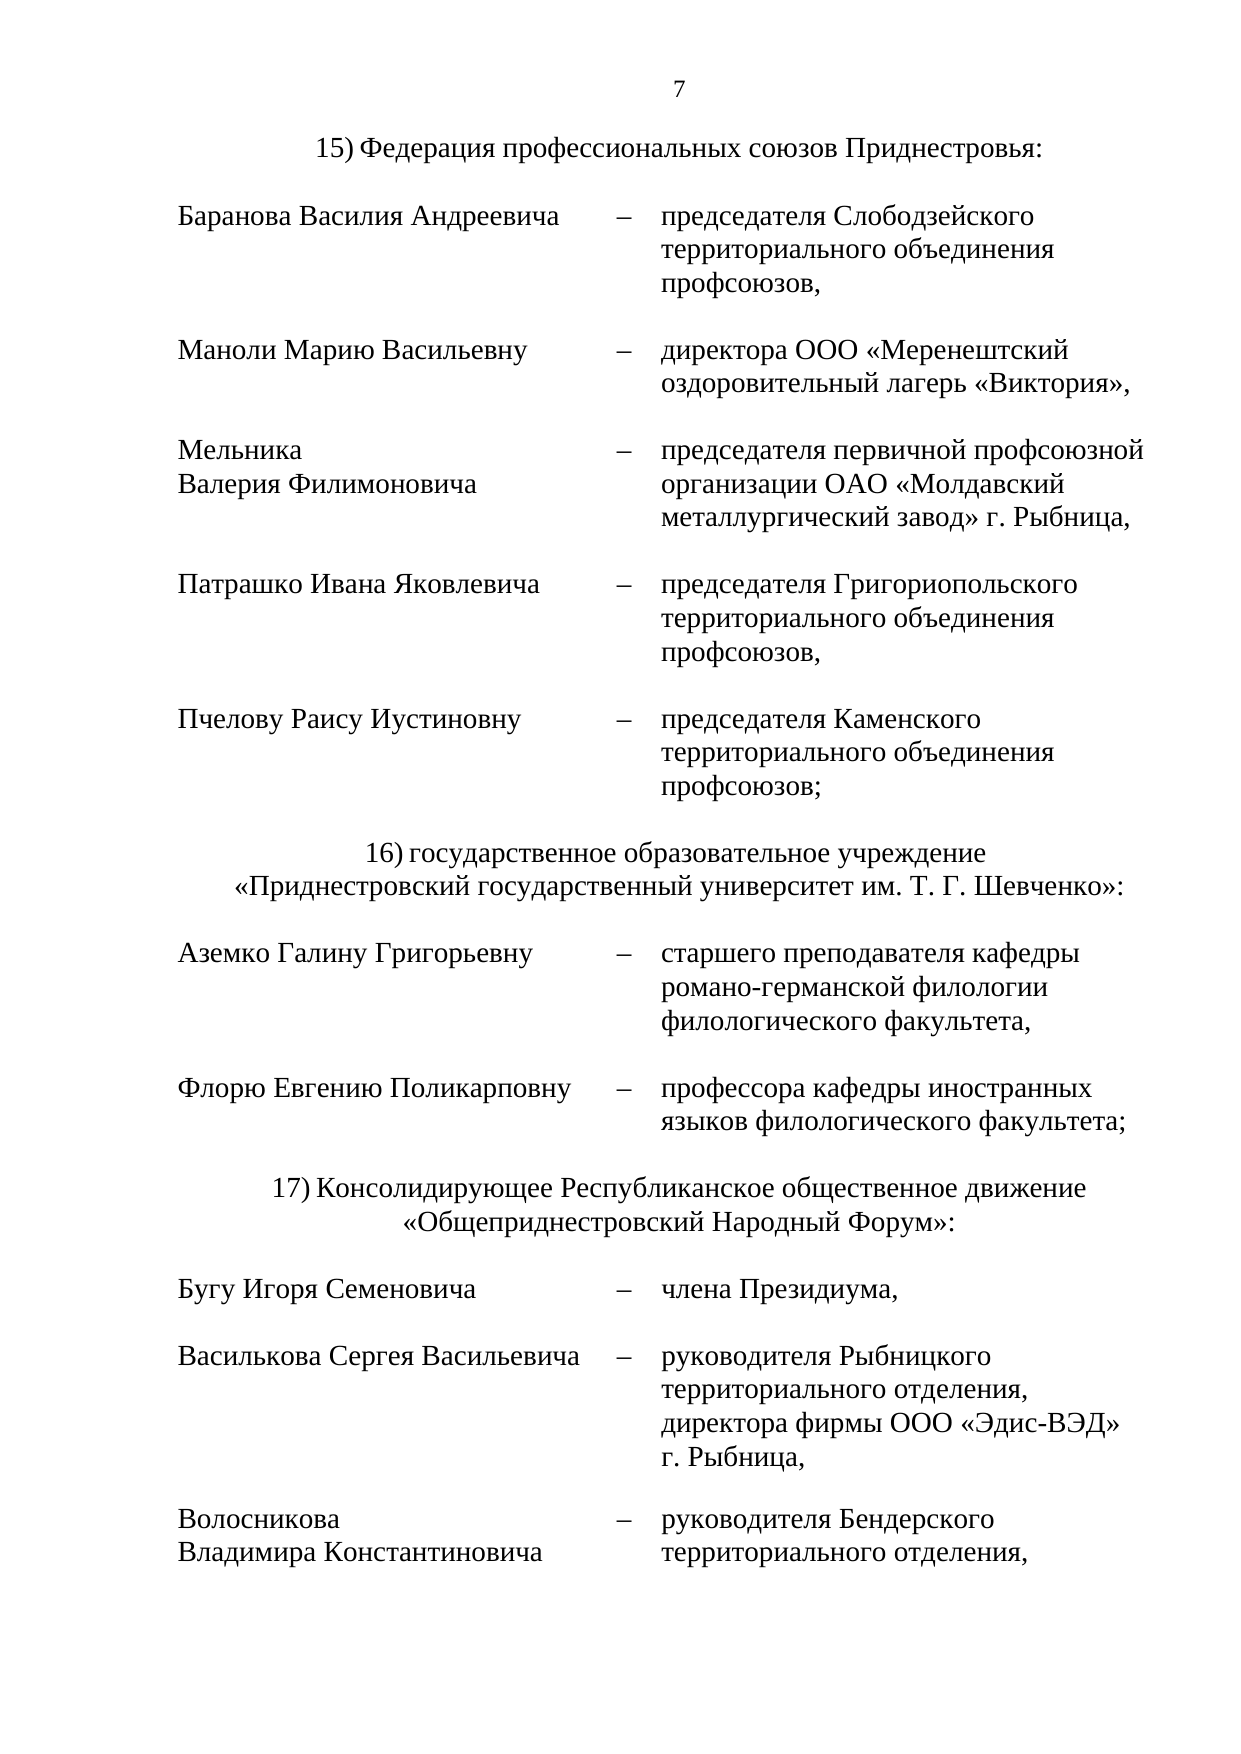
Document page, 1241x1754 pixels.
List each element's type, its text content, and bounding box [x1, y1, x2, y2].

list Федерация профессиональных союзов Приднестровья: [177, 131, 1181, 164]
table_header председателя Слободзейского территориального объединения профсоюзов, [650, 198, 1196, 332]
table_cell Пчелову Раису Иустиновну [166, 701, 605, 801]
table_header – [605, 198, 649, 332]
table_cell Волосникова Владимира Константиновича [166, 1501, 605, 1626]
table_cell Флорю Евгению Поликарповну [166, 1070, 605, 1137]
table_cell председателя Каменского территориального объединения профсоюзов; [650, 701, 1196, 801]
table_cell – [605, 1338, 650, 1501]
table_cell профессора кафедры иностранных языков филологического факультета; [650, 1070, 1196, 1137]
table_cell председателя Григориопольского территориального объединения профсоюзов, [650, 567, 1196, 701]
table_cell – [605, 332, 649, 432]
table_header – [605, 1271, 650, 1338]
list государственное образовательное учреждение «Приднестровский государственный университет им. Т. Г. Шевченко»: [177, 835, 1181, 902]
table_cell – [605, 701, 649, 801]
table_cell руководителя Бендерского территориального отделения, [650, 1501, 1192, 1626]
table_cell директора ООО «Меренештский оздоровительный лагерь «Виктория», [650, 332, 1196, 432]
table_cell Маноли Марию Васильевну [166, 332, 605, 432]
table_cell председателя первичной профсоюзной организации ОАО «Молдавский металлургический завод» г. Рыбница, [650, 433, 1196, 567]
table_cell – [605, 1501, 650, 1626]
table_header – [605, 936, 649, 1070]
table_header Баранова Василия Андреевича [166, 198, 605, 332]
table_cell – [605, 433, 649, 567]
table_header члена Президиума, [650, 1271, 1192, 1338]
list Консолидирующее Республиканское общественное движение «Общеприднестровский Народный Форум»: [177, 1170, 1181, 1237]
table_header Аземко Галину Григорьевну [166, 936, 605, 1070]
table_cell Патрашко Ивана Яковлевича [166, 567, 605, 701]
table_header Бугу Игоря Семеновича [166, 1271, 605, 1338]
table_cell руководителя Рыбницкого территориального отделения, директора фирмы ООО «Эдис-ВЭД» г. Рыбница, [650, 1338, 1192, 1501]
table_cell – [605, 567, 649, 701]
table_cell Мельника Валерия Филимоновича [166, 433, 605, 567]
table_cell – [605, 1070, 649, 1137]
table_header старшего преподавателя кафедры романо-германской филологии филологического факультета, [650, 936, 1196, 1070]
table_cell Василькова Сергея Васильевича [166, 1338, 605, 1501]
